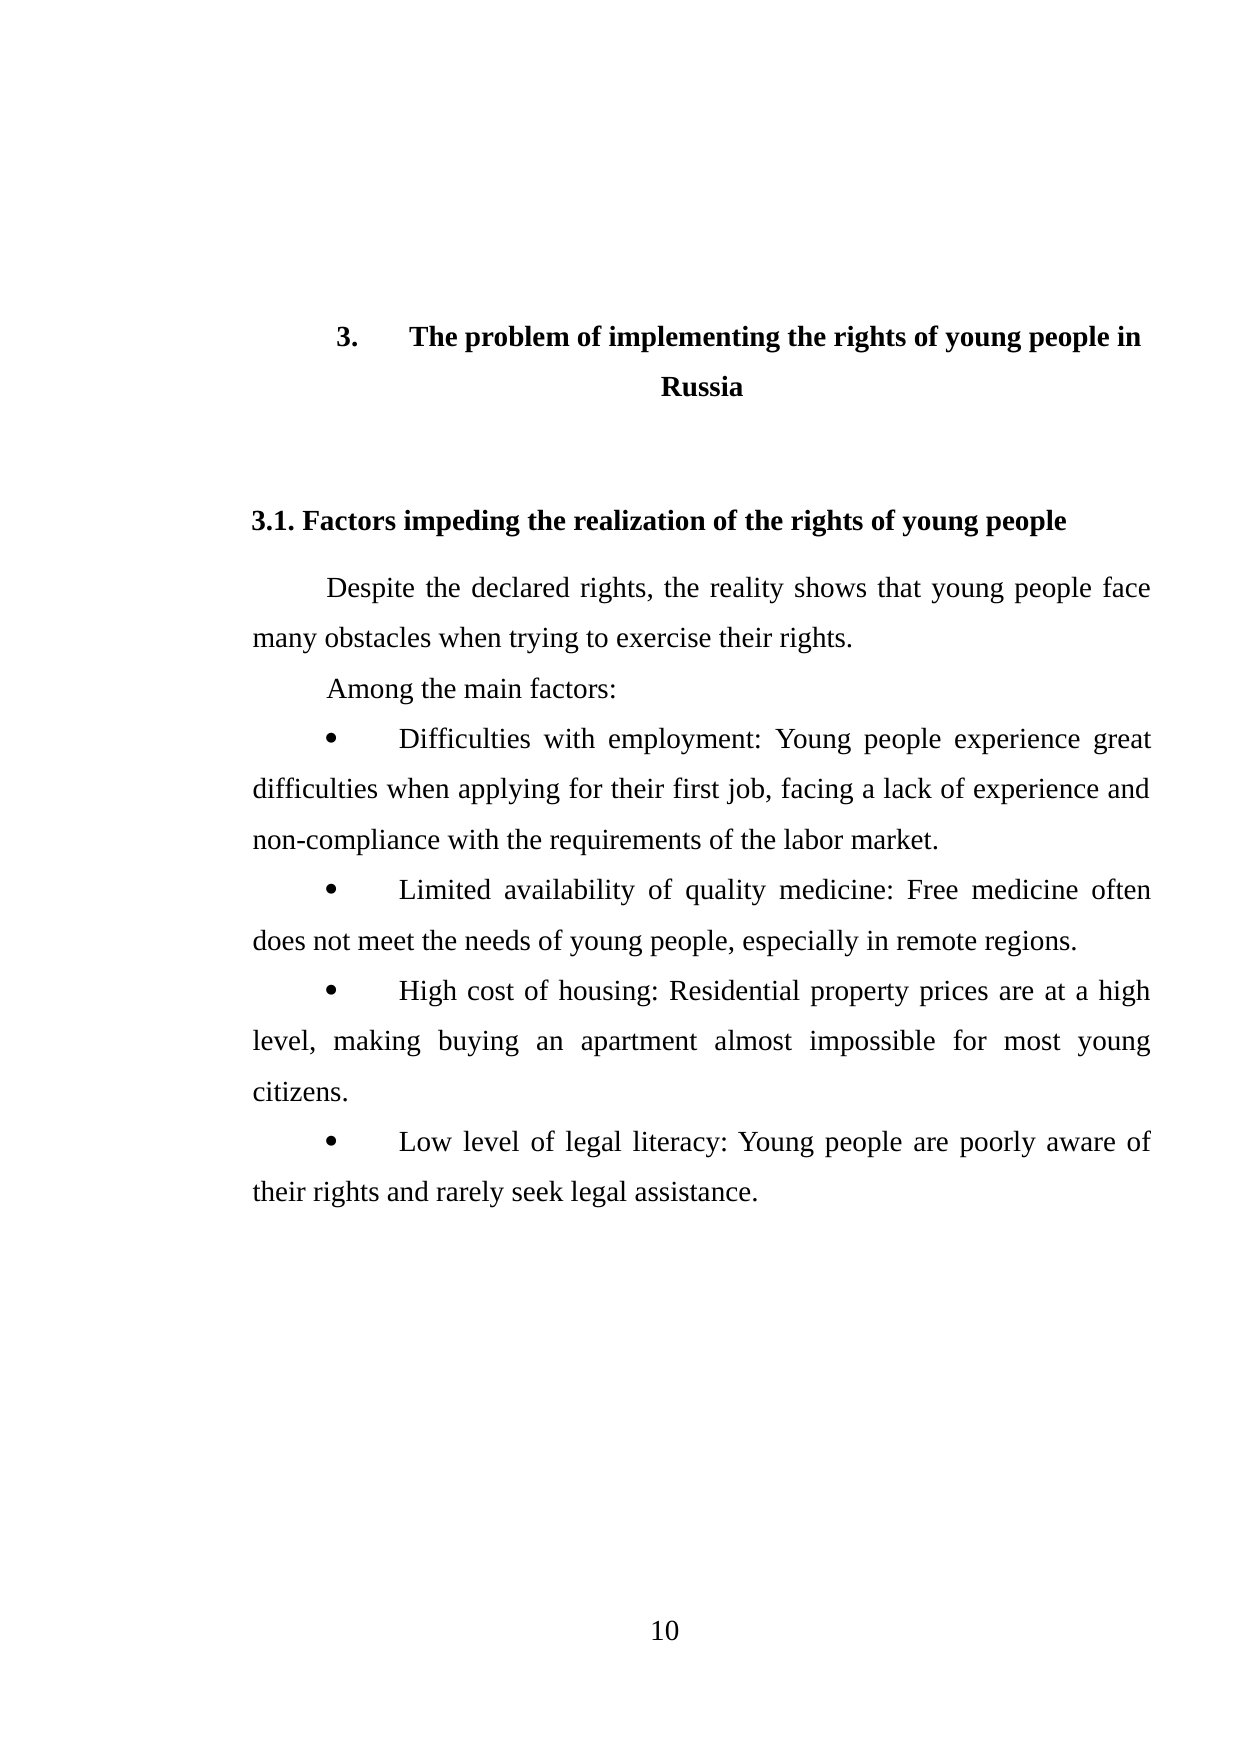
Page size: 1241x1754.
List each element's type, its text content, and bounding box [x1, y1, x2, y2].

list Difficulties with employment: Young people experience great difficulties when applying for their first job, facing a lack of experience and non-compliance with the requirements of the labor market. [252, 721, 1152, 856]
list High cost of housing: Residential property prices are at a high level, making buying an apartment almost impossible for most young citizens. [252, 973, 1152, 1107]
list The problem of implementing the rights of young people in Russia [252, 319, 1152, 403]
list Low level of legal literacy: Young people are poorly aware of their rights and rarely seek legal assistance. [252, 1124, 1152, 1208]
list Among the main factors: [252, 671, 1152, 704]
text 3.1. Factors impeding the realization of the rights of young people [177, 503, 1152, 537]
list Despite the declared rights, the reality shows that young people face many obstacles when trying to exercise their rights. [252, 570, 1152, 654]
list Limited availability of quality medicine: Free medicine often does not meet the needs of young people, especially in remote regions. [252, 872, 1152, 956]
